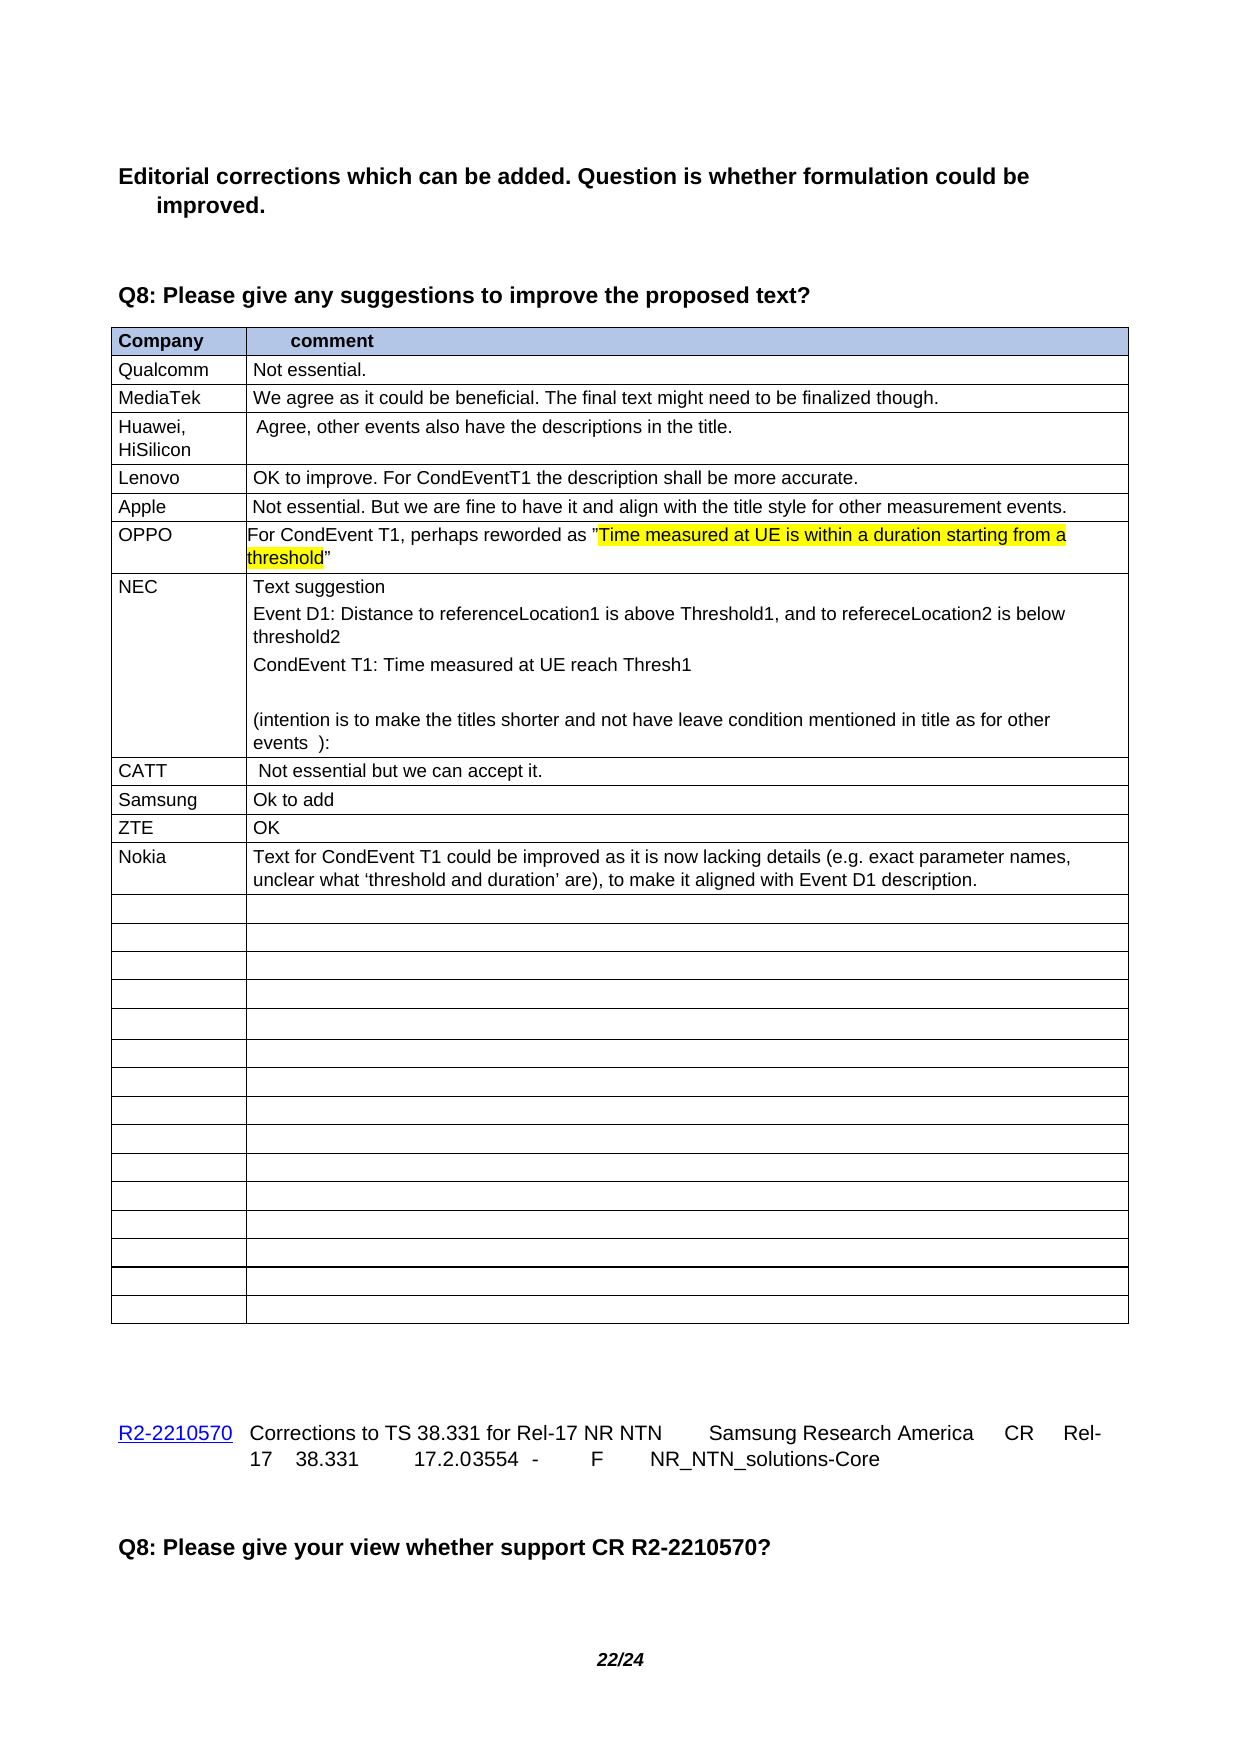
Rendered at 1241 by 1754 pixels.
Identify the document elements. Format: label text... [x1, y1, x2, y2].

table_cell [112, 1009, 246, 1039]
table_cell [247, 952, 1128, 979]
table_cell Qualcomm [112, 356, 246, 384]
table_cell [247, 924, 1128, 951]
table_cell Not essential. [247, 356, 1128, 384]
table_cell [247, 1154, 1128, 1181]
table_cell [112, 1068, 246, 1096]
table_cell CATT [112, 758, 246, 785]
table_cell [247, 980, 1128, 1008]
table_cell Text suggestion Event D1: Distance to referenceLocation1 is above Threshold1, and to refereceLocation2 is below threshold2 CondEvent T1: Time measured at UE reach Thresh1 (intention is to make the titles shorter and not have leave condition mentioned in title as for other events ): [247, 574, 1128, 757]
table_cell [112, 1182, 246, 1209]
table_cell [247, 1125, 1128, 1153]
table_cell [112, 1268, 246, 1295]
table_cell We agree as it could be beneficial. The final text might need to be finalized though. [247, 385, 1128, 412]
table_cell [247, 1009, 1128, 1039]
table_cell Not essential but we can accept it. [247, 758, 1128, 785]
table_cell [247, 1097, 1128, 1124]
table_cell [112, 1154, 246, 1181]
table_cell [247, 895, 1128, 922]
table_cell MediaTek [112, 385, 246, 412]
table_header comment [247, 328, 1128, 355]
table_cell Not essential. But we are fine to have it and align with the title style for other measurement events. [247, 494, 1128, 521]
table_cell OK [247, 815, 1128, 842]
table_cell For CondEvent T1, perhaps reworded as ”Time measured at UE is within a duration starting from a threshold” [247, 522, 1128, 572]
table_cell [112, 980, 246, 1008]
table_cell [112, 1125, 246, 1153]
table_cell [112, 924, 246, 951]
table_cell Huawei, HiSilicon [112, 413, 246, 464]
table_cell Lenovo [112, 465, 246, 492]
text Q8: Please give any suggestions to improve the proposed text? [118, 282, 1122, 308]
table_cell Samsung [112, 786, 246, 814]
text Editorial corrections which can be added. Question is whether formulation could be improved. [118, 163, 1122, 218]
table_cell [247, 1182, 1128, 1209]
table_cell [247, 1268, 1128, 1295]
table_cell [247, 1296, 1128, 1323]
table_cell Agree, other events also have the descriptions in the title. [247, 413, 1128, 464]
table_cell [247, 1211, 1128, 1238]
text Q8: Please give your view whether support CR R2-2210570? [118, 1534, 1122, 1561]
title R2-2210570 Corrections to TS 38.331 for Rel-17 NR NTN Samsung Research America CR Rel-17 38.331 17.2.0 3554 - F NR_NTN_solutions-Core [118, 1421, 1122, 1471]
table_cell OK to improve. For CondEventT1 the description shall be more accurate. [247, 465, 1128, 492]
table_cell [247, 1239, 1128, 1266]
table_cell [112, 1040, 246, 1067]
table_cell [112, 1097, 246, 1124]
table_cell Nokia [112, 843, 246, 894]
table_cell [112, 1239, 246, 1266]
table_cell Apple [112, 494, 246, 521]
table_cell [247, 1040, 1128, 1067]
table_cell Text for CondEvent T1 could be improved as it is now lacking details (e.g. exact parameter names, unclear what ‘threshold and duration’ are), to make it aligned with Event D1 description. [247, 843, 1128, 894]
table_cell [112, 952, 246, 979]
table_cell ZTE [112, 815, 246, 842]
table_cell Ok to add [247, 786, 1128, 814]
table_header Company [112, 328, 246, 355]
table_cell OPPO [112, 522, 246, 572]
table_cell NEC [112, 574, 246, 757]
table_cell [112, 1211, 246, 1238]
table_cell [112, 1296, 246, 1323]
table_cell [247, 1068, 1128, 1096]
table_cell [112, 895, 246, 922]
